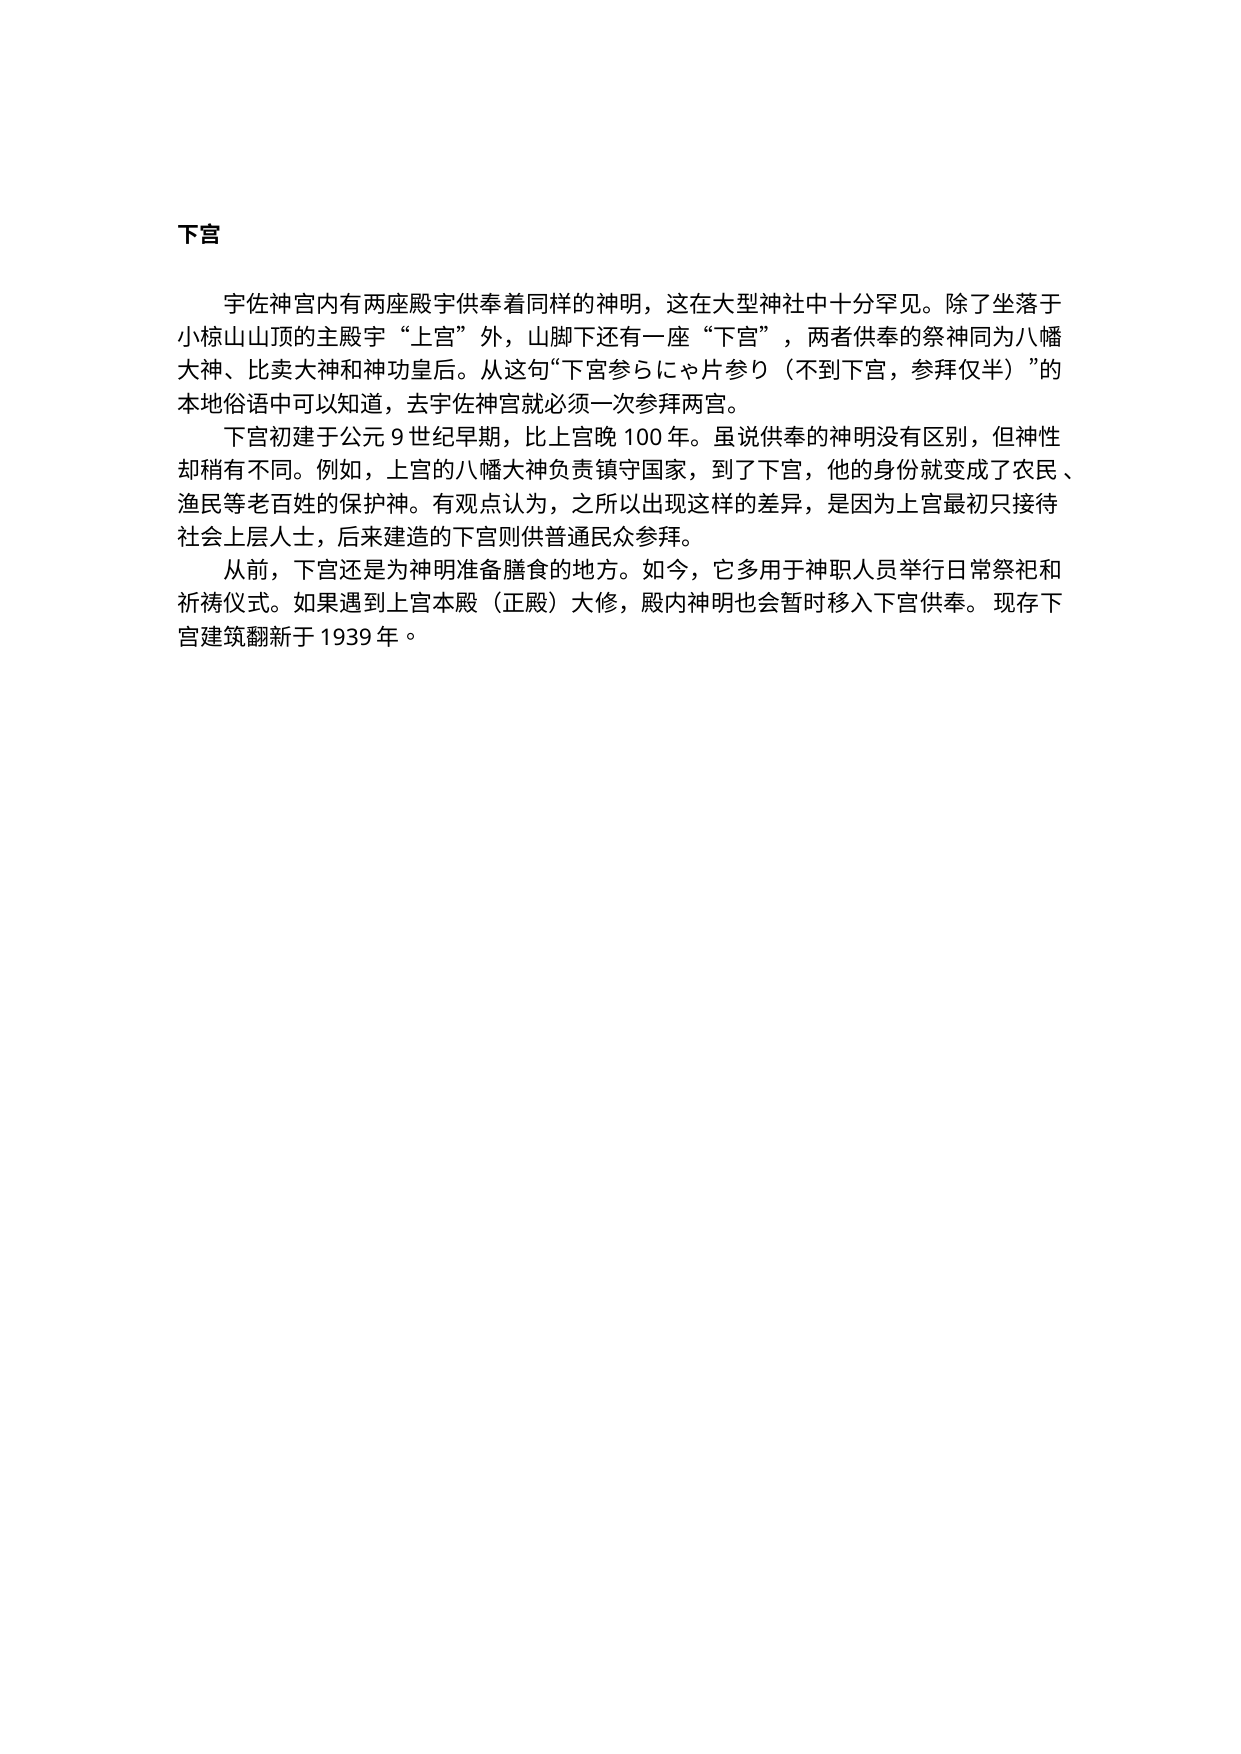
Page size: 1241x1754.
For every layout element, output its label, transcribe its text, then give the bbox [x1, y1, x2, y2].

text 从前，下宫还是为神明准备膳食的地方。如今，它多用于神职人员举行日常祭祀和祈祷仪式。如果遇到上宫本殿（正殿）大修，殿内神明也会暂时移入下宫供奉。现存下宫建筑翻新于1939年。 [177, 552, 1063, 652]
text 下宫 [177, 217, 1063, 248]
text 下宫初建于公元9世纪早期，比上宫晚100年。虽说供奉的神明没有区别，但神性却稍有不同。例如，上宫的八幡大神负责镇守国家，到了下宫，他的身份就变成了农民、渔民等老百姓的保护神。有观点认为，之所以出现这样的差异，是因为上宫最初只接待社会上层人士，后来建造的下宫则供普通民众参拜。 [177, 419, 1063, 552]
text 宇佐神宫内有两座殿宇供奉着同样的神明，这在大型神社中十分罕见。除了坐落于小椋山山顶的主殿宇“上宫”外，山脚下还有一座“下宫”，两者供奉的祭神同为八幡大神、比卖大神和神功皇后。从这句“下宮参らにゃ片参り（不到下宫，参拜仅半）”的本地俗语中可以知道，去宇佐神宫就必须一次参拜两宫。 [177, 286, 1063, 419]
